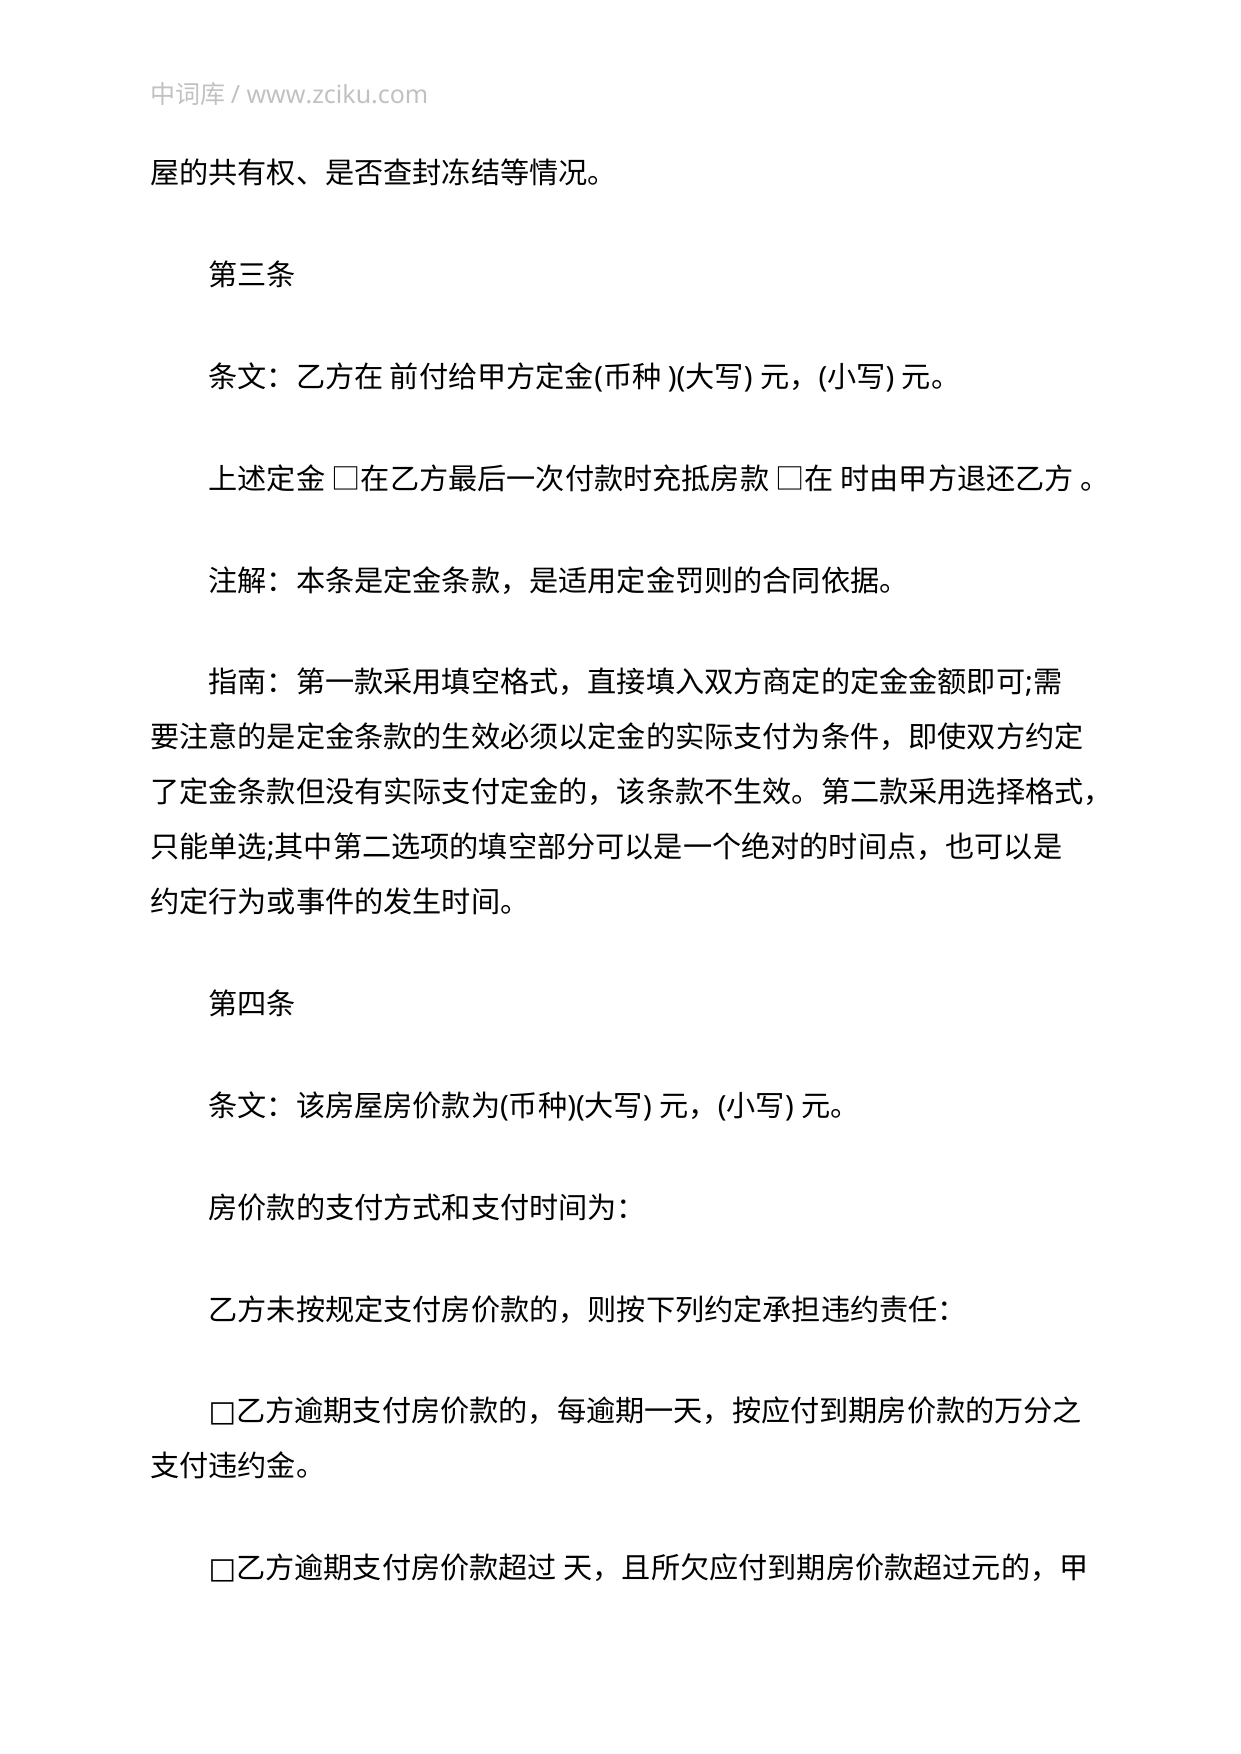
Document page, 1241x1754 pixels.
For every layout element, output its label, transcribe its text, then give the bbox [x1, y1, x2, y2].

text 条文：乙方在 前付给甲方定金(币种 )(大写) 元，(小写) 元。 [150, 353, 1090, 396]
text 第四条 [150, 981, 1090, 1023]
text □乙方逾期支付房价款的，每逾期一天，按应付到期房价款的万分之支付违约金。 [150, 1388, 1090, 1485]
text 上述定金 □在乙方最后一次付款时充抵房款 □在 时由甲方退还乙方 。 [150, 456, 1090, 498]
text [150, 1545, 1090, 1587]
text 第三条 [150, 252, 1090, 294]
text 房价款的支付方式和支付时间为： [150, 1184, 1090, 1227]
text 指南：第一款采用填空格式，直接填入双方商定的定金金额即可;需要注意的是定金条款的生效必须以定金的实际支付为条件，即使双方约定了定金条款但没有实际支付定金的，该条款不生效。第二款采用选择格式，只能单选;其中第二选项的填空部分可以是一个绝对的时间点，也可以是约定行为或事件的发生时间。 [150, 659, 1090, 921]
text 乙方未按规定支付房价款的，则按下列约定承担违约责任： [150, 1286, 1090, 1328]
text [150, 150, 1090, 192]
text 条文：该房屋房价款为(币种)(大写) 元，(小写) 元。 [150, 1082, 1090, 1125]
text 注解：本条是定金条款，是适用定金罚则的合同依据。 [150, 557, 1090, 599]
